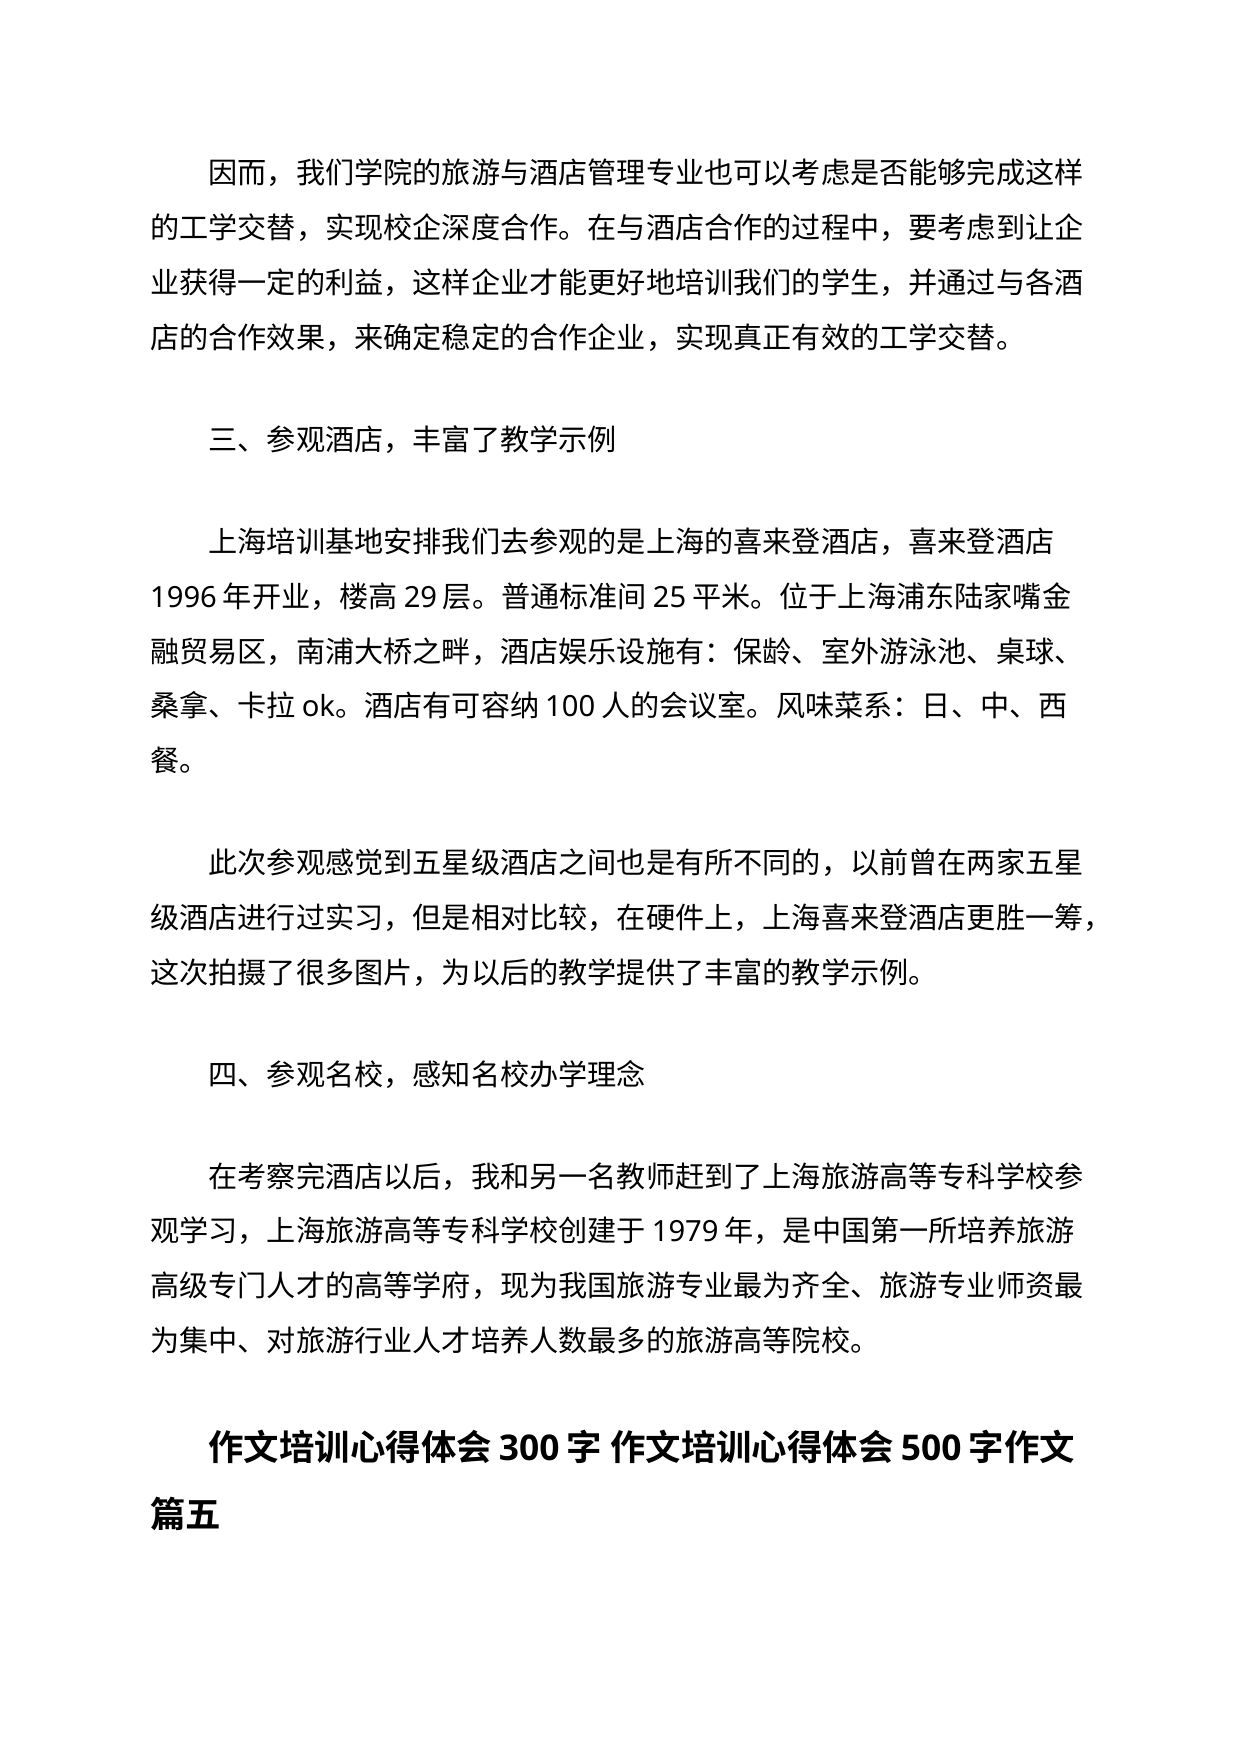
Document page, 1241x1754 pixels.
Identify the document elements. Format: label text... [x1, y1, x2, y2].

text 在考察完酒店以后，我和另一名教师赶到了上海旅游高等专科学校参观学习，上海旅游高等专科学校创建于1979年，是中国第一所培养旅游高级专门人才的高等学府，现为我国旅游专业最为齐全、旅游专业师资最为集中、对旅游行业人才培养人数最多的旅游高等院校。 [150, 1153, 1090, 1360]
text 作文培训心得体会300字 作文培训心得体会500字作文篇五 [150, 1420, 1090, 1538]
text 上海培训基地安排我们去参观的是上海的喜来登酒店，喜来登酒店1996年开业，楼高29层。普通标准间25平米。位于上海浦东陆家嘴金融贸易区，南浦大桥之畔，酒店娱乐设施有：保龄、室外游泳池、桌球、桑拿、卡拉ok。酒店有可容纳100人的会议室。风味菜系：日、中、西餐。 [150, 518, 1090, 780]
text 因而，我们学院的旅游与酒店管理专业也可以考虑是否能够完成这样的工学交替，实现校企深度合作。在与酒店合作的过程中，要考虑到让企业获得一定的利益，这样企业才能更好地培训我们的学生，并通过与各酒店的合作效果，来确定稳定的合作企业，实现真正有效的工学交替。 [150, 150, 1090, 357]
text 四、参观名校，感知名校办学理念 [150, 1051, 1090, 1094]
text 此次参观感觉到五星级酒店之间也是有所不同的，以前曾在两家五星级酒店进行过实习，但是相对比较，在硬件上，上海喜来登酒店更胜一筹，这次拍摄了很多图片，为以后的教学提供了丰富的教学示例。 [150, 840, 1090, 992]
text 三、参观酒店，丰富了教学示例 [150, 416, 1090, 459]
